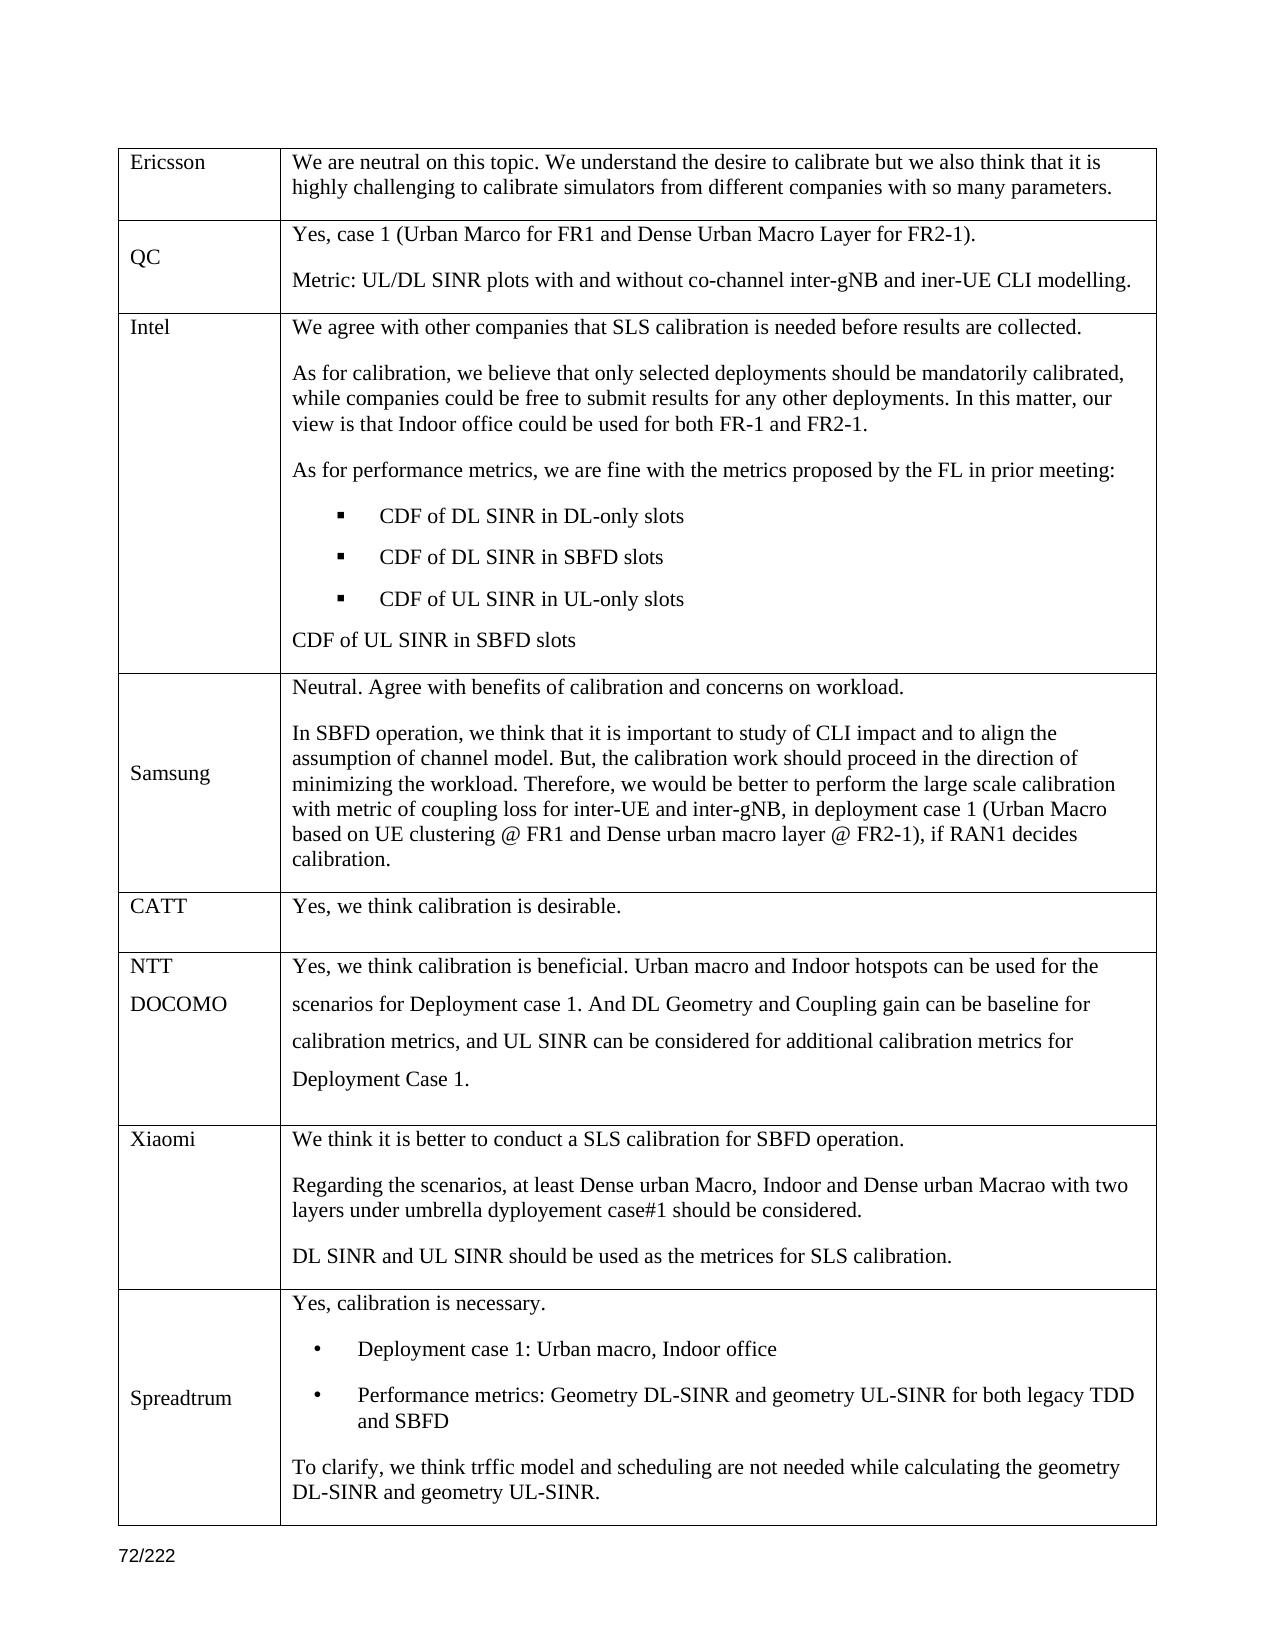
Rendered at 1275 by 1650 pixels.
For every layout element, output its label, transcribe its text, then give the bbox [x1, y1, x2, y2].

table_cell Yes, we think calibration is desirable. [281, 893, 1156, 952]
table_cell Neutral. Agree with benefits of calibration and concerns on workload. In SBFD operation, we think that it is important to study of CLI impact and to align the assumption of channel model. But, the calibration work should proceed in the direction of minimizing the workload. Therefore, we would be better to perform the large scale calibration with metric of coupling loss for inter-UE and inter-gNB, in deployment case 1 (Urban Macro based on UE clustering @ FR1 and Dense urban macro layer @ FR2-1), if RAN1 decides calibration. [281, 674, 1156, 892]
table_cell QC [119, 221, 280, 313]
table_cell We are neutral on this topic. We understand the desire to calibrate but we also think that it is highly challenging to calibrate simulators from different companies with so many parameters. [281, 149, 1156, 220]
table_cell Intel [119, 314, 280, 673]
table_cell CATT [119, 893, 280, 952]
table_cell Yes, we think calibration is beneficial. Urban macro and Indoor hotspots can be used for the scenarios for Deployment case 1. And DL Geometry and Coupling gain can be baseline for calibration metrics, and UL SINR can be considered for additional calibration metrics for Deployment Case 1. [281, 953, 1156, 1125]
table_cell Yes, calibration is necessary. Deployment case 1: Urban macro, Indoor office Performance metrics: Geometry DL-SINR and geometry UL-SINR for both legacy TDD and SBFD To clarify, we think trffic model and scheduling are not needed while calculating the geometry DL-SINR and geometry UL-SINR. [281, 1290, 1156, 1525]
table_cell Yes, case 1 (Urban Marco for FR1 and Dense Urban Macro Layer for FR2-1). Metric: UL/DL SINR plots with and without co-channel inter-gNB and iner-UE CLI modelling. [281, 221, 1156, 313]
table_cell Xiaomi [119, 1126, 280, 1289]
table_cell Samsung [119, 674, 280, 892]
table_cell Ericsson [119, 149, 280, 220]
table_cell Spreadtrum [119, 1290, 280, 1525]
table_cell NTT DOCOMO [119, 953, 280, 1125]
table_cell We think it is better to conduct a SLS calibration for SBFD operation. Regarding the scenarios, at least Dense urban Macro, Indoor and Dense urban Macrao with two layers under umbrella dyployement case#1 should be considered. DL SINR and UL SINR should be used as the metrices for SLS calibration. [281, 1126, 1156, 1289]
table_cell We agree with other companies that SLS calibration is needed before results are collected. As for calibration, we believe that only selected deployments should be mandatorily calibrated, while companies could be free to submit results for any other deployments. In this matter, our view is that Indoor office could be used for both FR-1 and FR2-1. As for performance metrics, we are fine with the metrics proposed by the FL in prior meeting: CDF of DL SINR in DL-only slots CDF of DL SINR in SBFD slots CDF of UL SINR in UL-only slots CDF of UL SINR in SBFD slots [281, 314, 1156, 673]
